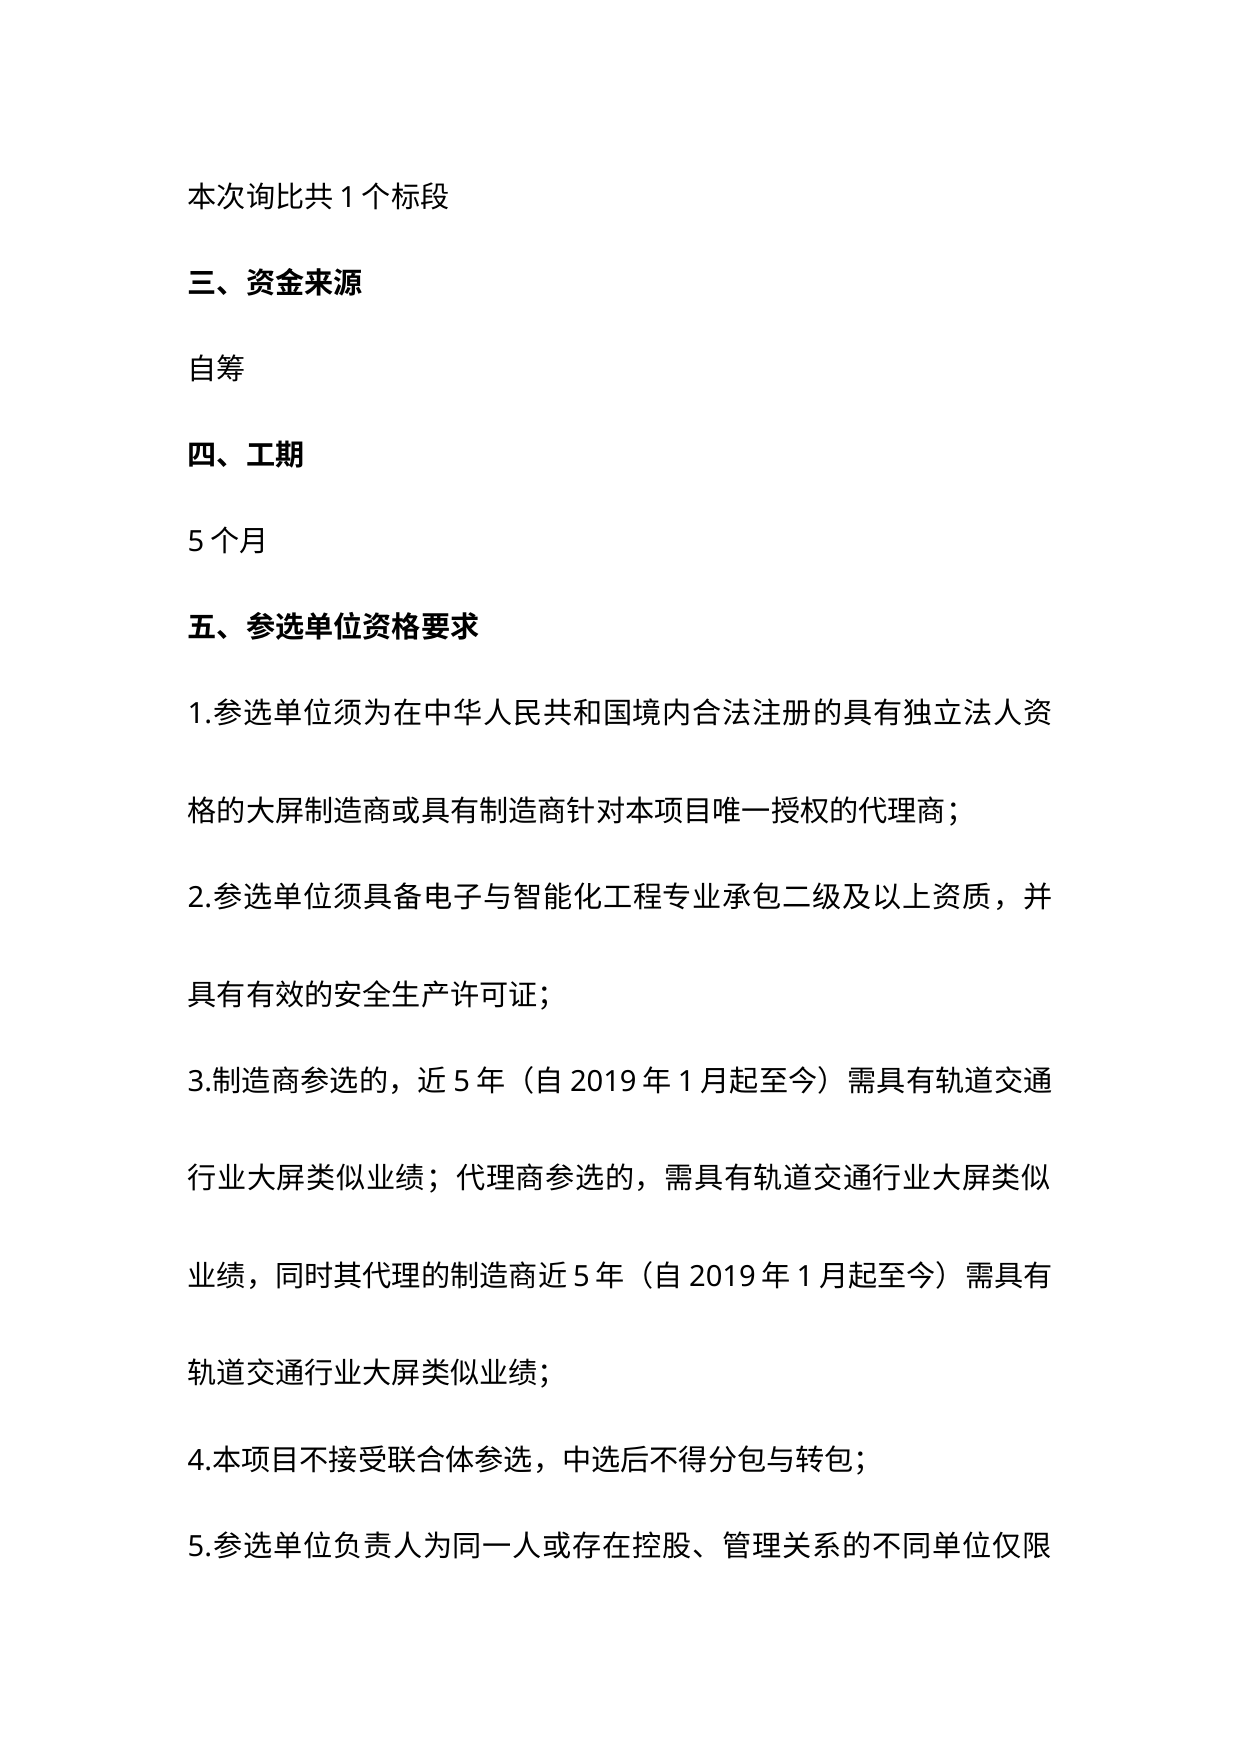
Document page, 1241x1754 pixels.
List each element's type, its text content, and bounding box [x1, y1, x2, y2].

text 1.参选单位须为在中华人民共和国境内合法注册的具有独立法人资格的大屏制造商或具有制造商针对本项目唯一授权的代理商； [187, 679, 1053, 841]
text 五、参选单位资格要求 [187, 593, 1053, 658]
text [187, 1511, 1053, 1576]
list 自筹 [187, 334, 1053, 399]
list 资金来源 [187, 248, 1053, 313]
text 2.参选单位须具备电子与智能化工程专业承包二级及以上资质，并具有有效的安全生产许可证； [187, 862, 1053, 1025]
text 4.本项目不接受联合体参选，中选后不得分包与转包； [187, 1425, 1053, 1490]
text 本次询比共1个标段 [187, 162, 1053, 227]
text 3.制造商参选的，近5年（自2019年1月起至今）需具有轨道交通行业大屏类似业绩；代理商参选的，需具有轨道交通行业大屏类似业绩，同时其代理的制造商近5年（自2019年1月起至今）需具有轨道交通行业大屏类似业绩； [187, 1046, 1053, 1404]
list 工期 [187, 420, 1053, 485]
list 5个月 [187, 507, 1053, 572]
